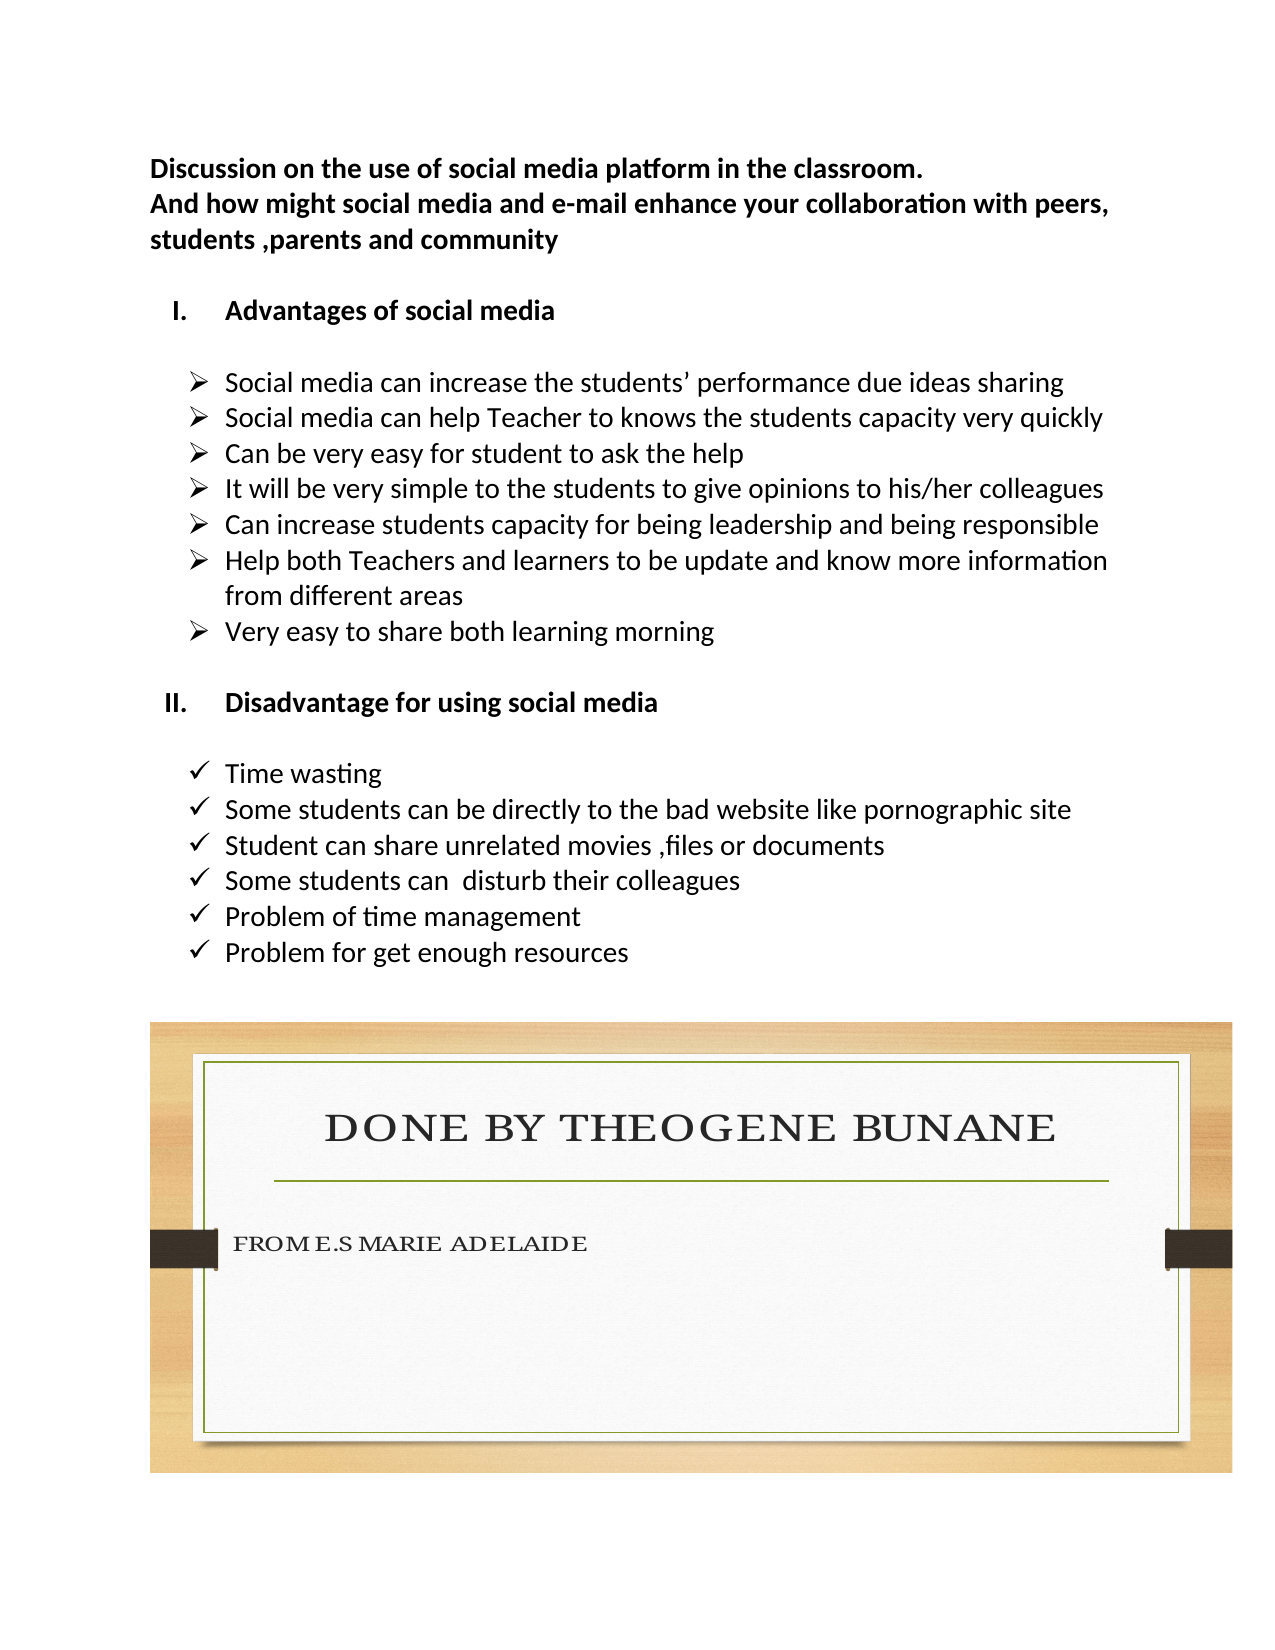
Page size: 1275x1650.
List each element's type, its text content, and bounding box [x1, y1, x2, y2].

list Advantages of social media [187, 292, 1125, 328]
list Can be very easy for student to ask the help [187, 435, 1125, 471]
list Very easy to share both learning morning [187, 613, 1125, 649]
text And how might social media and e-mail enhance your collaboration with peers, students ,parents and community [150, 186, 1125, 257]
list Some students can disturb their colleagues [187, 862, 1125, 898]
list Help both Teachers and learners to be update and know more information from different areas [187, 542, 1125, 613]
list Disadvantage for using social media [187, 684, 1125, 720]
list Can increase students capacity for being leadership and being responsible [187, 506, 1125, 542]
list Social media can help Teacher to knows the students capacity very quickly [187, 399, 1125, 435]
list Some students can be directly to the bad website like pornographic site [187, 791, 1125, 827]
list Problem of time management [187, 898, 1125, 934]
list Time wasting [187, 756, 1125, 791]
list Social media can increase the students’ performance due ideas sharing [187, 364, 1125, 399]
list Problem for get enough resources [187, 934, 1125, 969]
list It will be very simple to the students to give opinions to his/her colleagues [187, 471, 1125, 506]
list Student can share unrelated movies ,files or documents [187, 827, 1125, 862]
text Discussion on the use of social media platform in the classroom. [150, 150, 1125, 186]
